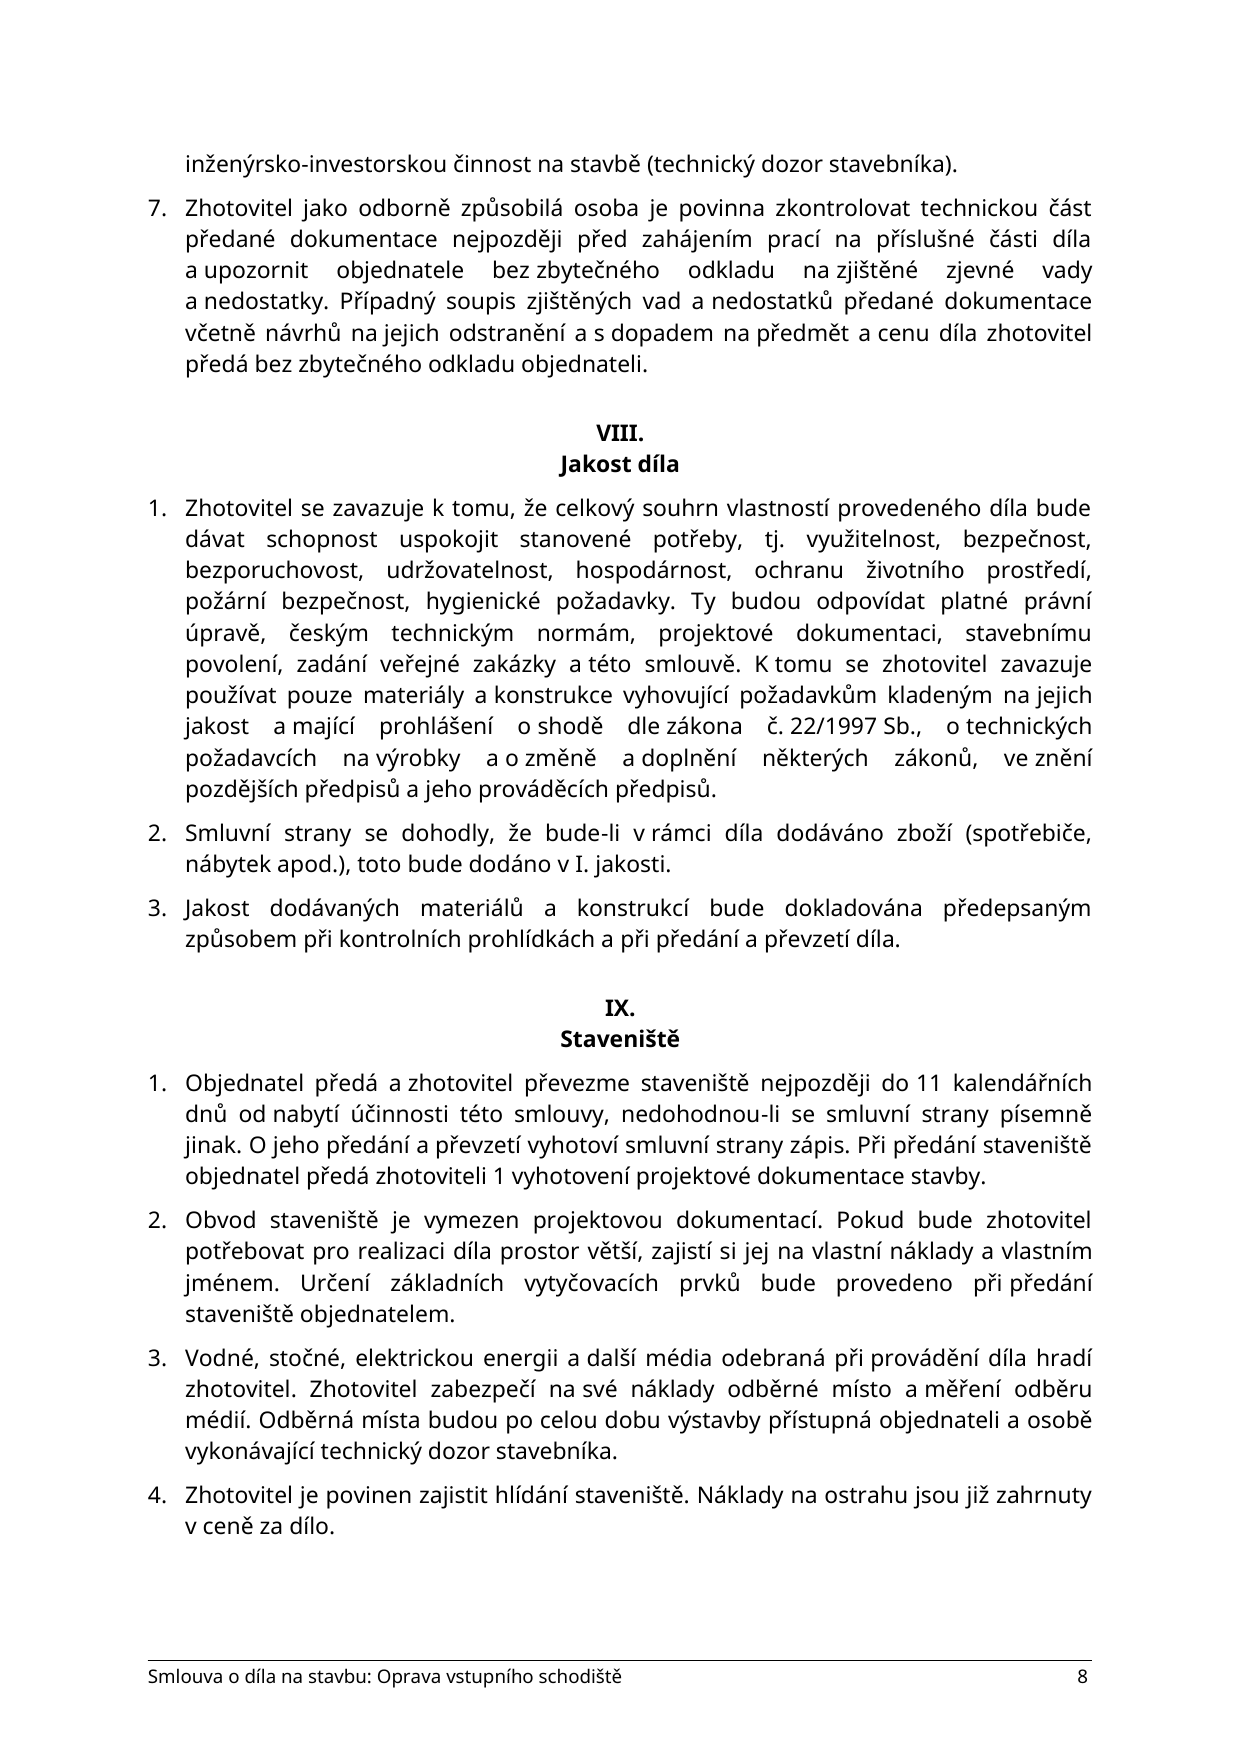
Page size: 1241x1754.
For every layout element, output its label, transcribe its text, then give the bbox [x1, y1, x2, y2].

text IX. Staveniště [148, 991, 1092, 1054]
list Zhotovitel se zavazuje k tomu, že celkový souhrn vlastností provedeného díla bude dávat schopnost uspokojit stanovené potřeby, tj. využitelnost, bezpečnost, bezporuchovost, udržovatelnost, hospodárnost, ochranu životního prostředí, požární bezpečnost, hygienické požadavky. Ty budou odpovídat platné právní úpravě, českým technickým normám, projektové dokumentaci, stavebnímu povolení, zadání veřejné zakázky a této smlouvě. K tomu se zhotovitel zavazuje používat pouze materiály a konstrukce vyhovující požadavkům kladeným na jejich jakost a mající prohlášení o shodě dle zákona č. 22/1997 Sb., o technických požadavcích na výrobky a o změně a doplnění některých zákonů, ve znění pozdějších předpisů a jeho prováděcích předpisů. [148, 491, 1092, 804]
list Zhotovitel jako odborně způsobilá osoba je povinna zkontrolovat technickou část předané dokumentace nejpozději před zahájením prací na příslušné části díla a upozornit objednatele bez zbytečného odkladu na zjištěné zjevné vady a nedostatky. Případný soupis zjištěných vad a nedostatků předané dokumentace včetně návrhů na jejich odstranění a s dopadem na předmět a cenu díla zhotovitel předá bez zbytečného odkladu objednateli. [148, 191, 1092, 379]
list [148, 148, 1092, 179]
list Smluvní strany se dohodly, že bude-li v rámci díla dodáváno zboží (spotřebiče, nábytek apod.), toto bude dodáno v I. jakosti. [148, 816, 1092, 879]
list Obvod staveniště je vymezen projektovou dokumentací. Pokud bude zhotovitel potřebovat pro realizaci díla prostor větší, zajistí si jej na vlastní náklady a vlastním jménem. Určení základních vytyčovacích prvků bude provedeno při předání staveniště objednatelem. [148, 1204, 1092, 1329]
list Vodné, stočné, elektrickou energii a další média odebraná při provádění díla hradí zhotovitel. Zhotovitel zabezpečí na své náklady odběrné místo a měření odběru médií. Odběrná místa budou po celou dobu výstavby přístupná objednateli a osobě vykonávající technický dozor stavebníka. [148, 1341, 1092, 1466]
list Zhotovitel je povinen zajistit hlídání staveniště. Náklady na ostrahu jsou již zahrnuty v ceně za dílo. [148, 1479, 1092, 1541]
list Jakost dodávaných materiálů a konstrukcí bude dokladována předepsaným způsobem při kontrolních prohlídkách a při předání a převzetí díla. [148, 891, 1092, 954]
list Objednatel předá a zhotovitel převezme staveniště nejpozději do 11 kalendářních dnů od nabytí účinnosti této smlouvy, nedohodnou-li se smluvní strany písemně jinak. O jeho předání a převzetí vyhotoví smluvní strany zápis. Při předání staveniště objednatel předá zhotoviteli 1 vyhotovení projektové dokumentace stavby. [148, 1066, 1092, 1191]
text VIII. Jakost díla [148, 416, 1092, 479]
